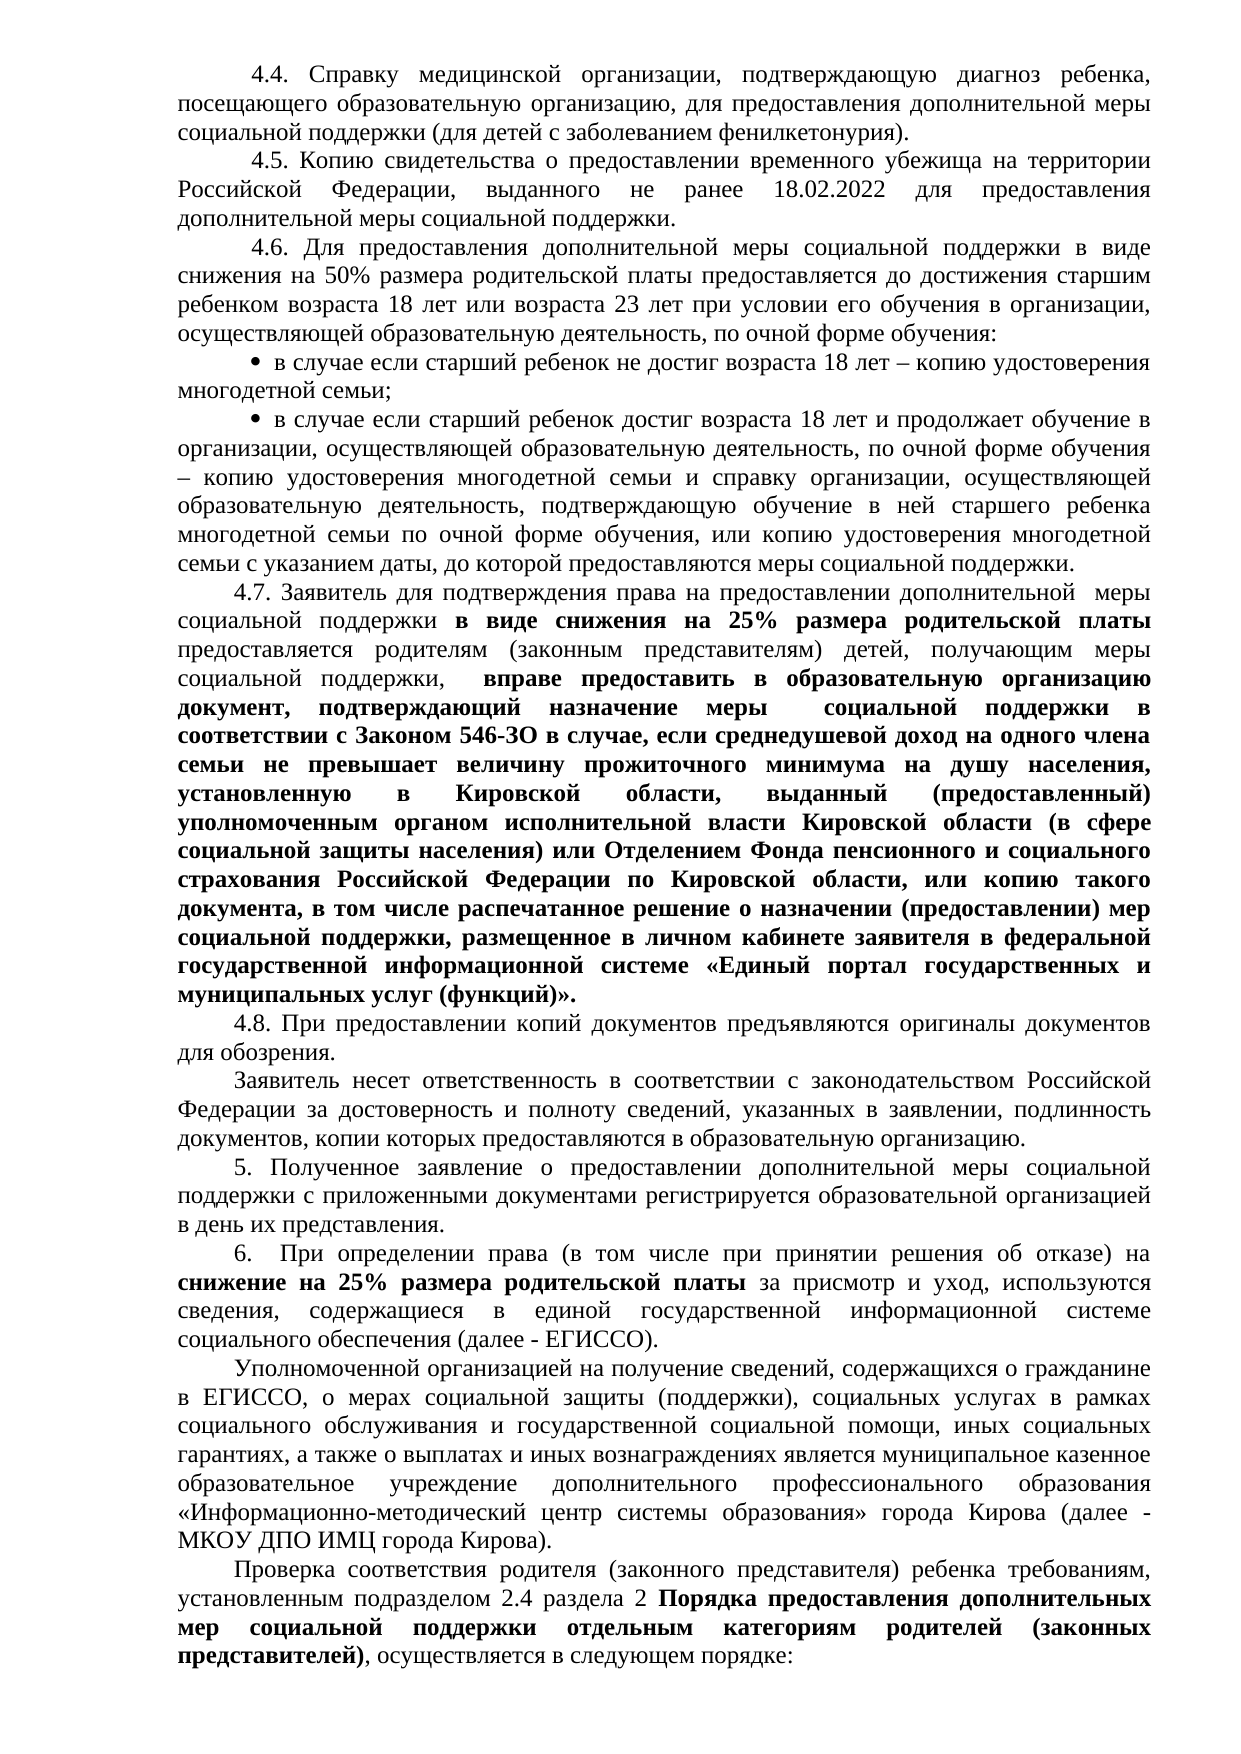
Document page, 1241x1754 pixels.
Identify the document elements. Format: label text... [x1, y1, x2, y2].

list в случае если старший ребенок не достиг возраста 18 лет – копию удостоверения многодетной семьи; [177, 347, 1152, 404]
text 6. При определении права (в том числе при принятии решения об отказе) на снижение на 25% размера родительской платы за присмотр и уход, используются сведения, содержащиеся в единой государственной информационной системе социального обеспечения (далее - ЕГИССО). [177, 1238, 1152, 1353]
text 5. Полученное заявление о предоставлении дополнительной меры социальной поддержки с приложенными документами регистрируется образовательной организацией в день их представления. [177, 1152, 1152, 1238]
text 4.6. Для предоставления дополнительной меры социальной поддержки в виде снижения на 50% размера родительской платы предоставляется до достижения старшим ребенком возраста 18 лет или возраста 23 лет при условии его обучения в организации, осуществляющей образовательную деятельность, по очной форме обучения: [177, 232, 1152, 347]
text Проверка соответствия родителя (законного представителя) ребенка требованиям, установленным подразделом 2.4 раздела 2 Порядка предоставления дополнительных мер социальной поддержки отдельным категориям родителей (законных представителей), осуществляется в следующем порядке: [177, 1554, 1152, 1669]
text 4.5. Копию свидетельства о предоставлении временного убежища на территории Российской Федерации, выданного не ранее 18.02.2022 для предоставления дополнительной меры социальной поддержки. [177, 145, 1152, 232]
text Уполномоченной организацией на получение сведений, содержащихся о гражданине в ЕГИССО, о мерах социальной защиты (поддержки), социальных услугах в рамках социального обслуживания и государственной социальной помощи, иных социальных гарантиях, а также о выплатах и иных вознаграждениях является муниципальное казенное образовательное учреждение дополнительного профессионального образования «Информационно-методический центр системы образования» города Кирова (далее - МКОУ ДПО ИМЦ города Кирова). [177, 1353, 1152, 1554]
text 4.7. Заявитель для подтверждения права на предоставлении дополнительной меры социальной поддержки в виде снижения на 25% размера родительской платы предоставляется родителям (законным представителям) детей, получающим меры социальной поддержки, вправе предоставить в образовательную организацию документ, подтверждающий назначение меры социальной поддержки в соответствии с Законом 546-ЗО в случае, если среднедушевой доход на одного члена семьи не превышает величину прожиточного минимума на душу населения, установленную в Кировской области, выданный (предоставленный) уполномоченным органом исполнительной власти Кировской области (в сфере социальной защиты населения) или Отделением Фонда пенсионного и социального страхования Российской Федерации по Кировской области, или копию такого документа, в том числе распечатанное решение о назначении (предоставлении) мер социальной поддержки, размещенное в личном кабинете заявителя в федеральной государственной информационной системе «Единый портал государственных и муниципальных услуг (функций)». [177, 577, 1152, 1008]
text 4.8. При предоставлении копий документов предъявляются оригиналы документов для обозрения. [177, 1008, 1152, 1065]
text Заявитель несет ответственность в соответствии с законодательством Российской Федерации за достоверность и полноту сведений, указанных в заявлении, подлинность документов, копии которых предоставляются в образовательную организацию. [177, 1065, 1152, 1152]
list в случае если старший ребенок достиг возраста 18 лет и продолжает обучение в организации, осуществляющей образовательную деятельность, по очной форме обучения – копию удостоверения многодетной семьи и справку организации, осуществляющей образовательную деятельность, подтверждающую обучение в ней старшего ребенка многодетной семьи по очной форме обучения, или копию удостоверения многодетной семьи с указанием даты, до которой предоставляются меры социальной поддержки. [177, 404, 1152, 577]
text 4.4. Справку медицинской организации, подтверждающую диагноз ребенка, посещающего образовательную организацию, для предоставления дополнительной меры социальной поддержки (для детей с заболеванием фенилкетонурия). [177, 59, 1152, 145]
